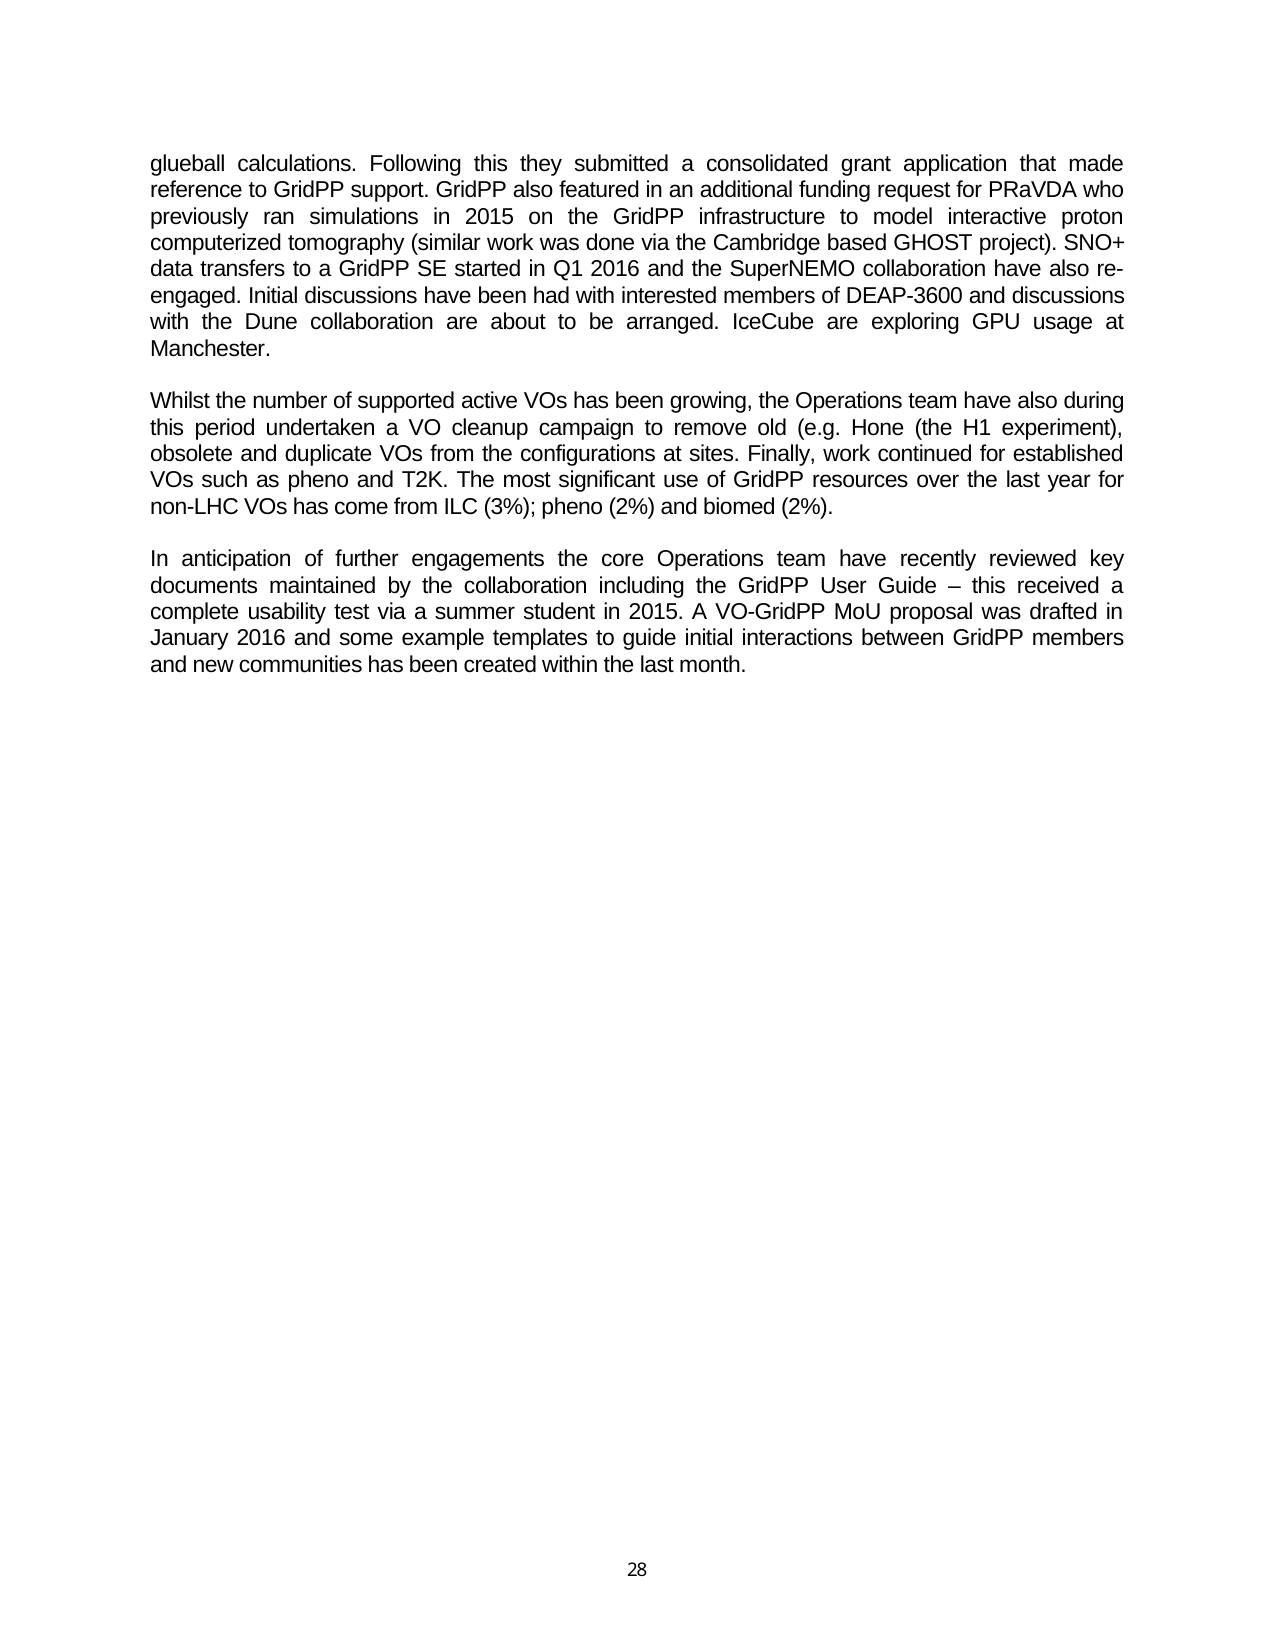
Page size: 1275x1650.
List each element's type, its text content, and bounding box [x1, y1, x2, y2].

text In anticipation of further engagements the core Operations team have recently reviewed key documents maintained by the collaboration including the GridPP User Guide – this received a complete usability test via a summer student in 2015. A VO-GridPP MoU proposal was drafted in January 2016 and some example templates to guide initial interactions between GridPP members and new communities has been created within the last month. [150, 545, 1125, 677]
text Whilst the number of supported active VOs has been growing, the Operations team have also during this period undertaken a VO cleanup campaign to remove old (e.g. Hone (the H1 experiment), obsolete and duplicate VOs from the configurations at sites. Finally, work continued for established VOs such as pheno and T2K. The most significant use of GridPP resources over the last year for non-LHC VOs has come from ILC (3%); pheno (2%) and biomed (2%). [150, 387, 1125, 519]
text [150, 150, 1125, 361]
